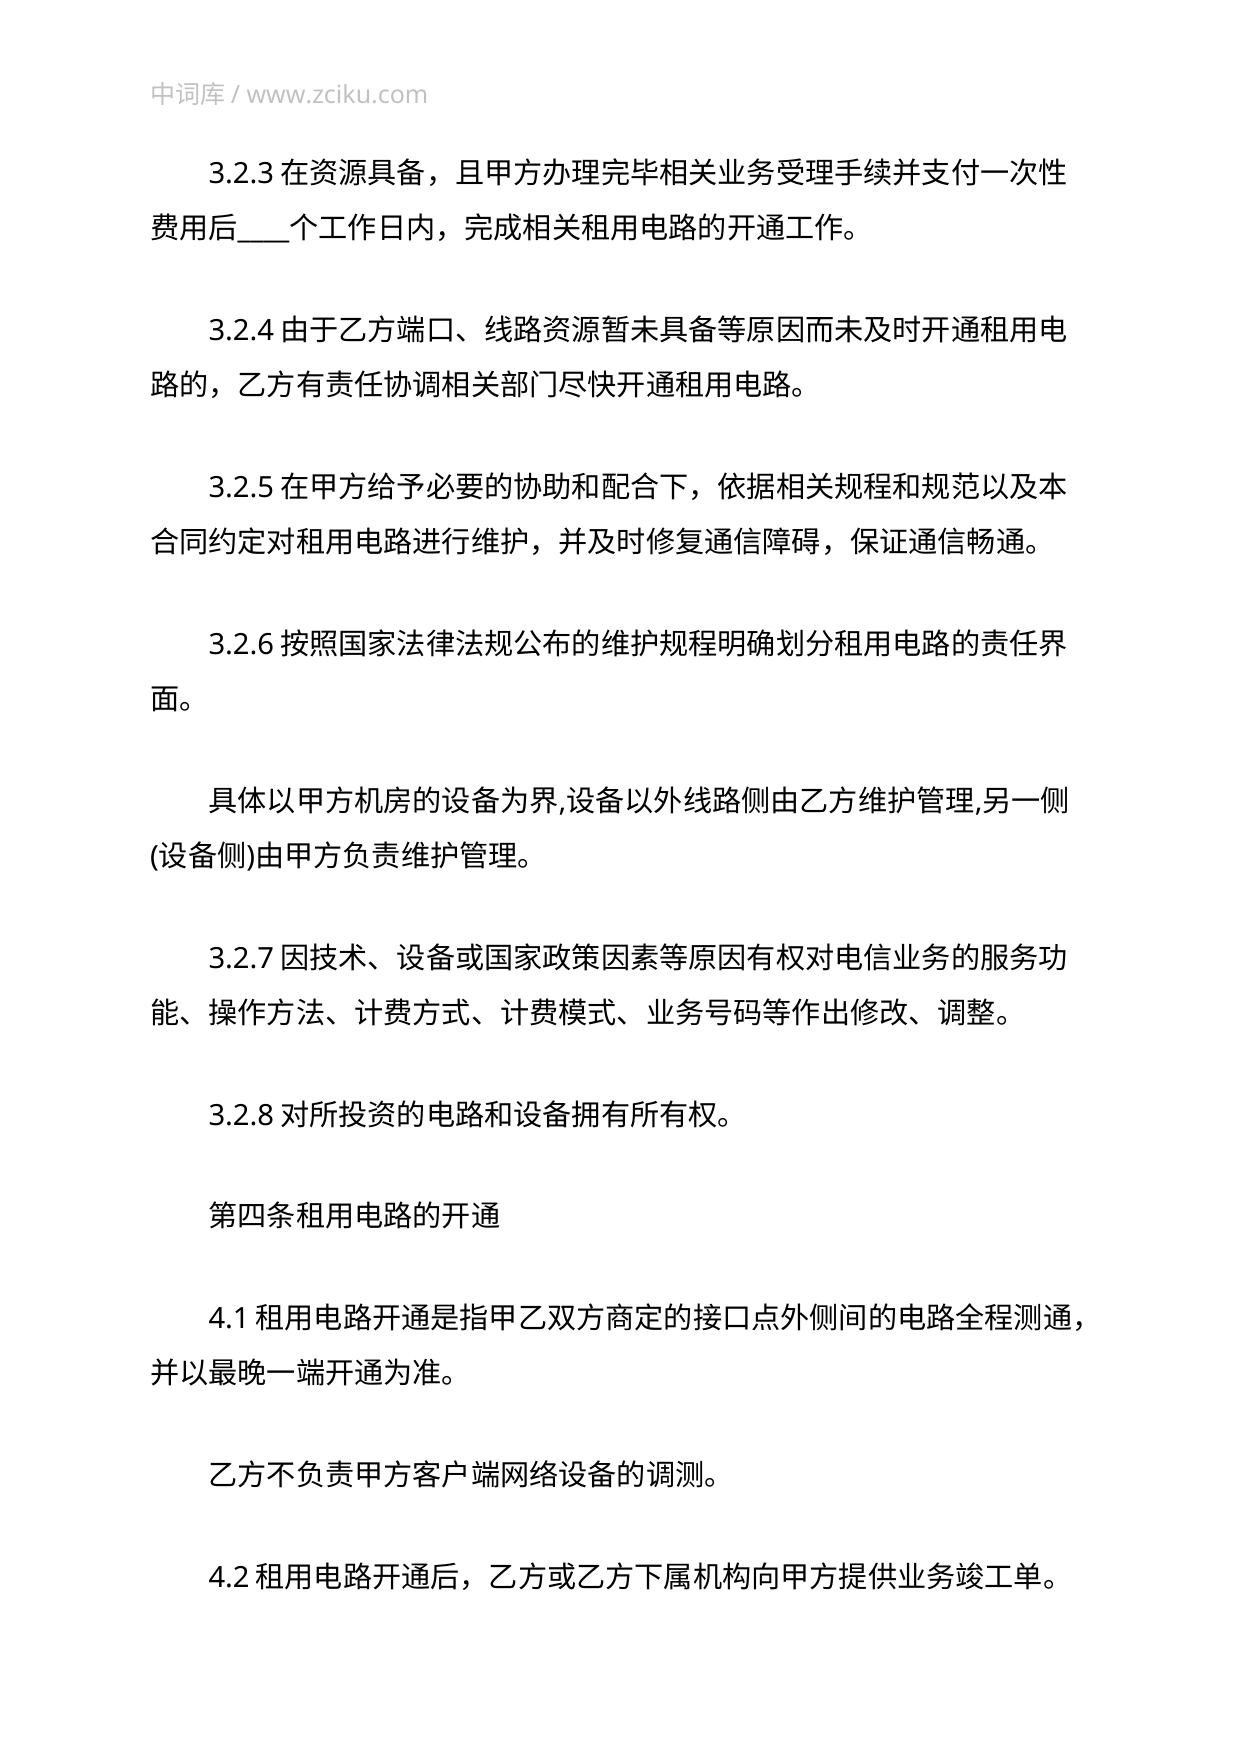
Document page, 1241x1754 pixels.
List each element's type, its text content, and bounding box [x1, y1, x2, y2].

text 3.2.6按照国家法律法规公布的维护规程明确划分租用电路的责任界面。 [150, 621, 1090, 718]
text 3.2.8对所投资的电路和设备拥有所有权。 [150, 1091, 1090, 1133]
text 4.2租用电路开通后，乙方或乙方下属机构向甲方提供业务竣工单。 [150, 1553, 1090, 1596]
text 第四条租用电路的开通 [150, 1193, 1090, 1235]
text 4.1租用电路开通是指甲乙双方商定的接口点外侧间的电路全程测通，并以最晚一端开通为准。 [150, 1295, 1090, 1392]
text 3.2.3在资源具备，且甲方办理完毕相关业务受理手续并支付一次性费用后____个工作日内，完成相关租用电路的开通工作。 [150, 150, 1090, 247]
text 3.2.7因技术、设备或国家政策因素等原因有权对电信业务的服务功能、操作方法、计费方式、计费模式、业务号码等作出修改、调整。 [150, 934, 1090, 1032]
text 3.2.5在甲方给予必要的协助和配合下，依据相关规程和规范以及本合同约定对租用电路进行维护，并及时修复通信障碍，保证通信畅通。 [150, 464, 1090, 561]
text 具体以甲方机房的设备为界,设备以外线路侧由乙方维护管理,另一侧(设备侧)由甲方负责维护管理。 [150, 777, 1090, 875]
text 3.2.4由于乙方端口、线路资源暂未具备等原因而未及时开通租用电路的，乙方有责任协调相关部门尽快开通租用电路。 [150, 307, 1090, 404]
text 乙方不负责甲方客户端网络设备的调测。 [150, 1452, 1090, 1494]
